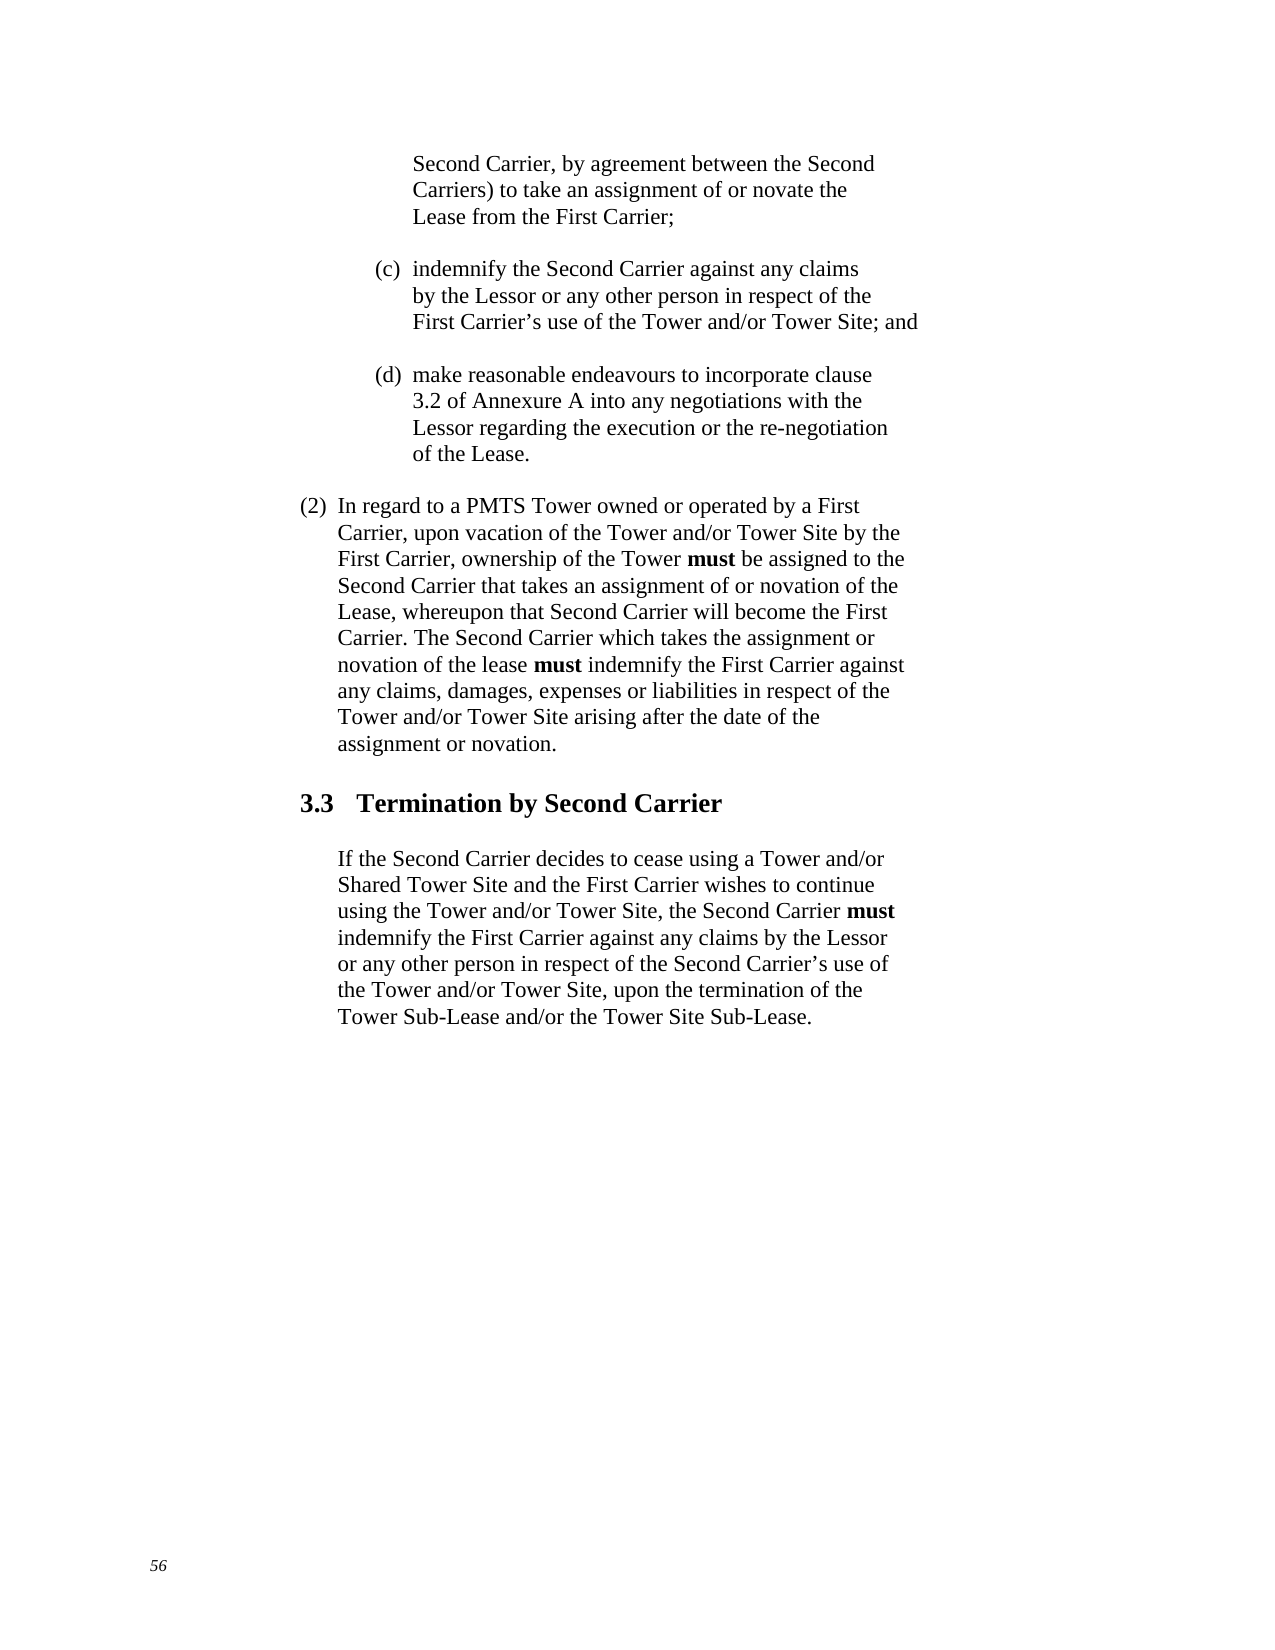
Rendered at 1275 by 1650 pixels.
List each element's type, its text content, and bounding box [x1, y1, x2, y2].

text or any other person in respect of the Second Carrier’s use of [337, 950, 945, 977]
text First Carrier, ownership of the Tower must be assigned to the [300, 545, 945, 572]
text 3.3 Termination by Second Carrier [300, 787, 945, 818]
text by the Lessor or any other person in respect of the [375, 282, 945, 308]
text Second Carrier, by agreement between the Second [412, 150, 945, 176]
text Lease, whereupon that Second Carrier will become the First [300, 598, 945, 624]
text of the Lease. [375, 440, 945, 466]
text novation of the lease must indemnify the First Carrier against [300, 651, 945, 677]
text Carrier, upon vacation of the Tower and/or Tower Site by the [300, 519, 945, 545]
text If the Second Carrier decides to cease using a Tower and/or [337, 845, 945, 871]
text Carriers) to take an assignment of or novate the [412, 176, 945, 203]
text Lease from the First Carrier; [412, 203, 945, 229]
text any claims, damages, expenses or liabilities in respect of the [300, 677, 945, 703]
text Carrier. The Second Carrier which takes the assignment or [300, 624, 945, 651]
text the Tower and/or Tower Site, upon the termination of the [337, 977, 945, 1003]
text 3.2 of Annexure A into any negotiations with the [375, 387, 945, 413]
text indemnify the First Carrier against any claims by the Lessor [337, 924, 945, 950]
text Tower and/or Tower Site arising after the date of the [300, 703, 945, 730]
text using the Tower and/or Tower Site, the Second Carrier must [337, 897, 945, 924]
text (2) In regard to a PMTS Tower owned or operated by a First [300, 493, 945, 519]
text Second Carrier that takes an assignment of or novation of the [300, 572, 945, 598]
text (c) indemnify the Second Carrier against any claims [375, 255, 945, 282]
text Tower Sub-Lease and/or the Tower Site Sub-Lease. [337, 1003, 945, 1029]
text (d) make reasonable endeavours to incorporate clause [375, 361, 945, 387]
text First Carrier’s use of the Tower and/or Tower Site; and [375, 308, 945, 334]
text Shared Tower Site and the First Carrier wishes to continue [337, 871, 945, 897]
text Lessor regarding the execution or the re-negotiation [375, 413, 945, 440]
text assignment or novation. [300, 730, 945, 756]
